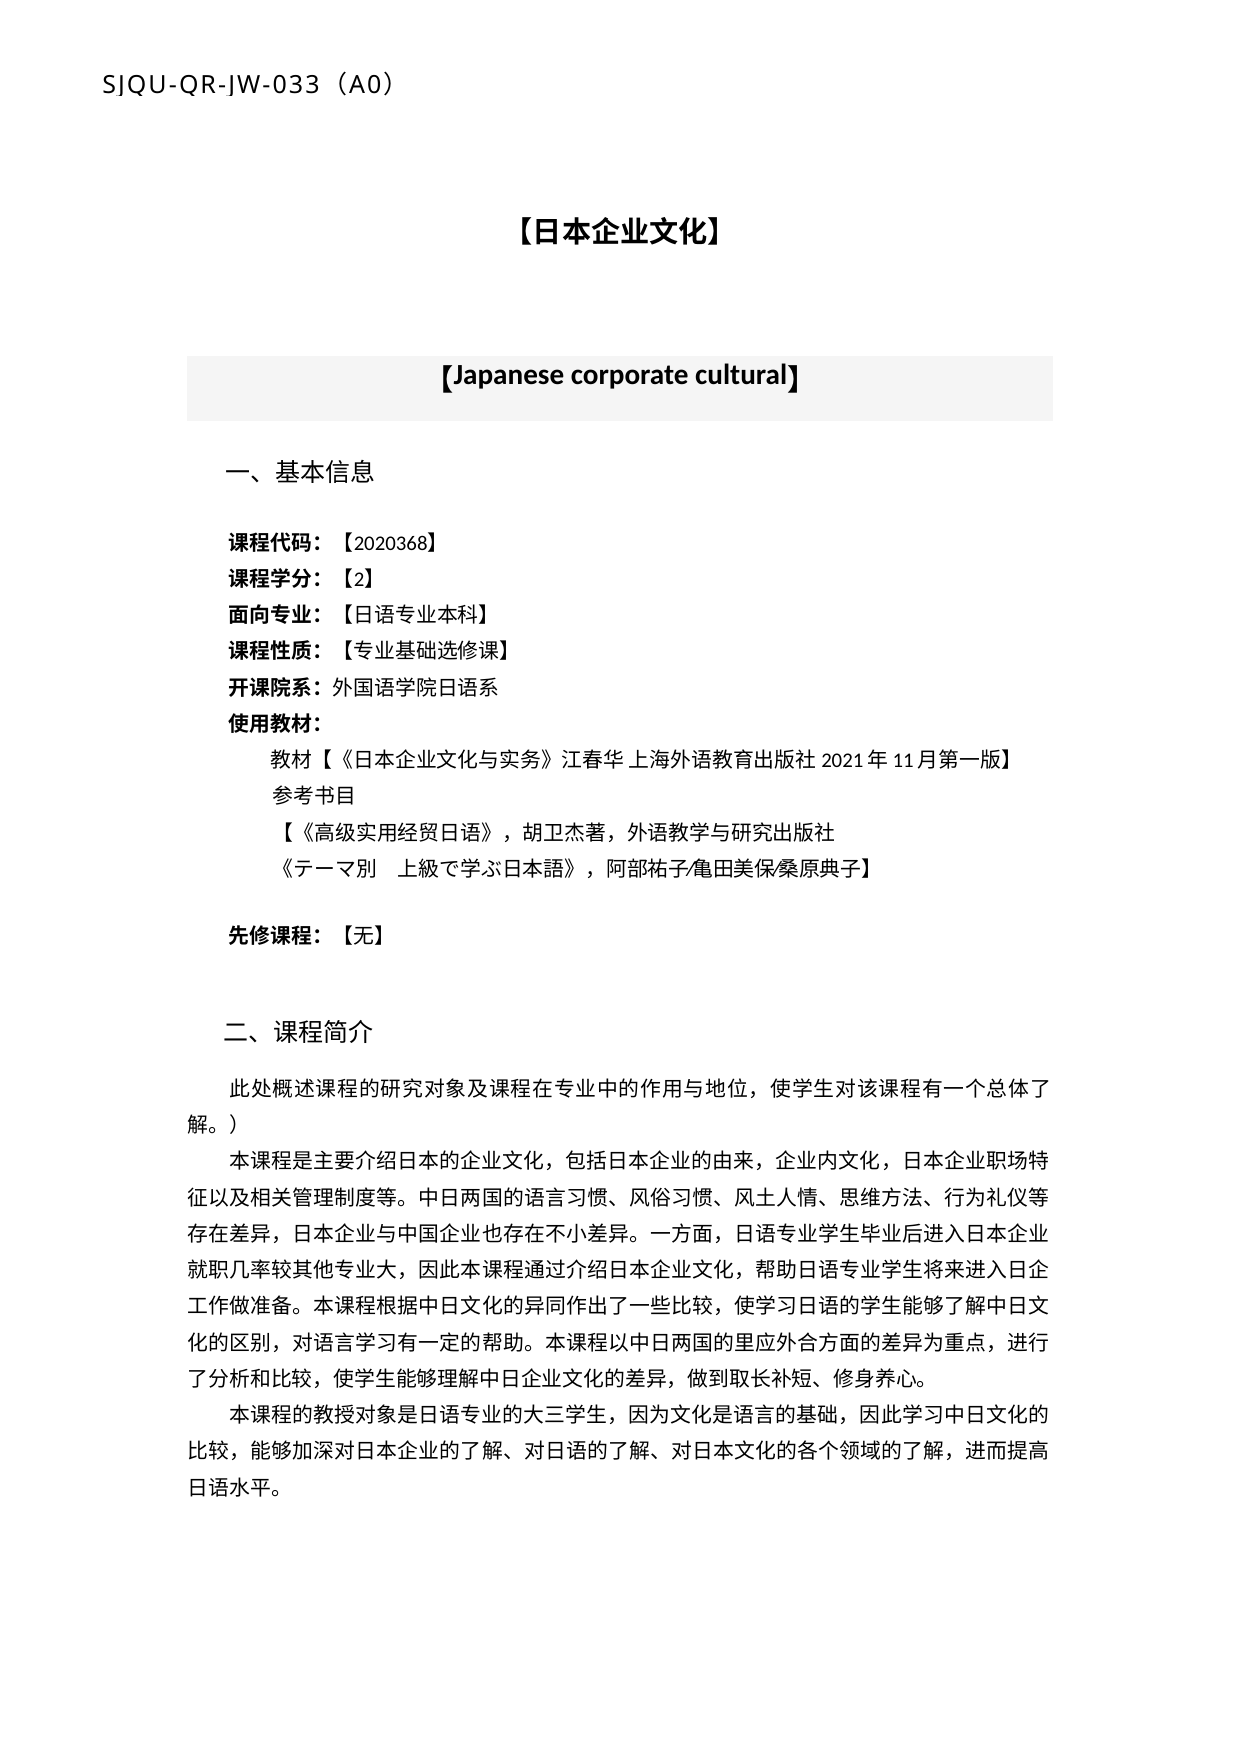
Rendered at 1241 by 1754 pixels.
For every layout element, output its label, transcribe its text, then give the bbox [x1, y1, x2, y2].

subtitle 【日本企业文化】 [187, 197, 1053, 262]
text 教材【《日本企业文化与实务》江春华 上海外语教育出版社 2021年11月第一版】 [187, 743, 1053, 774]
text 课程代码：【2020368】 [187, 526, 1053, 556]
text 先修课程：【无】 [187, 919, 1053, 949]
text 此处概述课程的研究对象及课程在专业中的作用与地位，使学生对该课程有一个总体了解。） [187, 1072, 1053, 1138]
text 二、课程简介 [187, 1012, 1053, 1048]
text 【《高级实用经贸日语》，胡卫杰著，外语教学与研究出版社 [262, 816, 1053, 846]
text 本课程的教授对象是日语专业的大三学生，因为文化是语言的基础，因此学习中日文化的比较，能够加深对日本企业的了解、对日语的了解、对日本文化的各个领域的了解，进而提高日语水平。 [187, 1398, 1053, 1501]
text 参考书目 [262, 780, 1053, 810]
text 本课程是主要介绍日本的企业文化，包括日本企业的由来，企业内文化，日本企业职场特征以及相关管理制度等。中日两国的语言习惯、风俗习惯、风土人情、思维方法、行为礼仪等存在差异，日本企业与中国企业也存在不小差异。一方面，日语专业学生毕业后进入日本企业就职几率较其他专业大，因此本课程通过介绍日本企业文化，帮助日语专业学生将来进入日企工作做准备。本课程根据中日文化的异同作出了一些比较，使学习日语的学生能够了解中日文化的区别，对语言学习有一定的帮助。本课程以中日两国的里应外合方面的差异为重点，进行了分析和比较，使学生能够理解中日企业文化的差异，做到取长补短、修身养心。 [187, 1144, 1053, 1392]
text 【Japanese corporate cultural】 [187, 356, 1053, 421]
text 一、基本信息 [187, 438, 1053, 503]
text 《テーマ別 上級で学ぶ日本語》，阿部祐子⁄亀田美保⁄桑原典子】 [262, 852, 1053, 882]
text 开课院系：外国语学院日语系 [187, 671, 1053, 701]
text 课程性质：【专业基础选修课】 [187, 635, 1053, 665]
text 面向专业：【日语专业本科】 [187, 598, 1053, 629]
text 课程学分：【2】 [187, 562, 1053, 592]
text 使用教材： [187, 707, 1053, 737]
